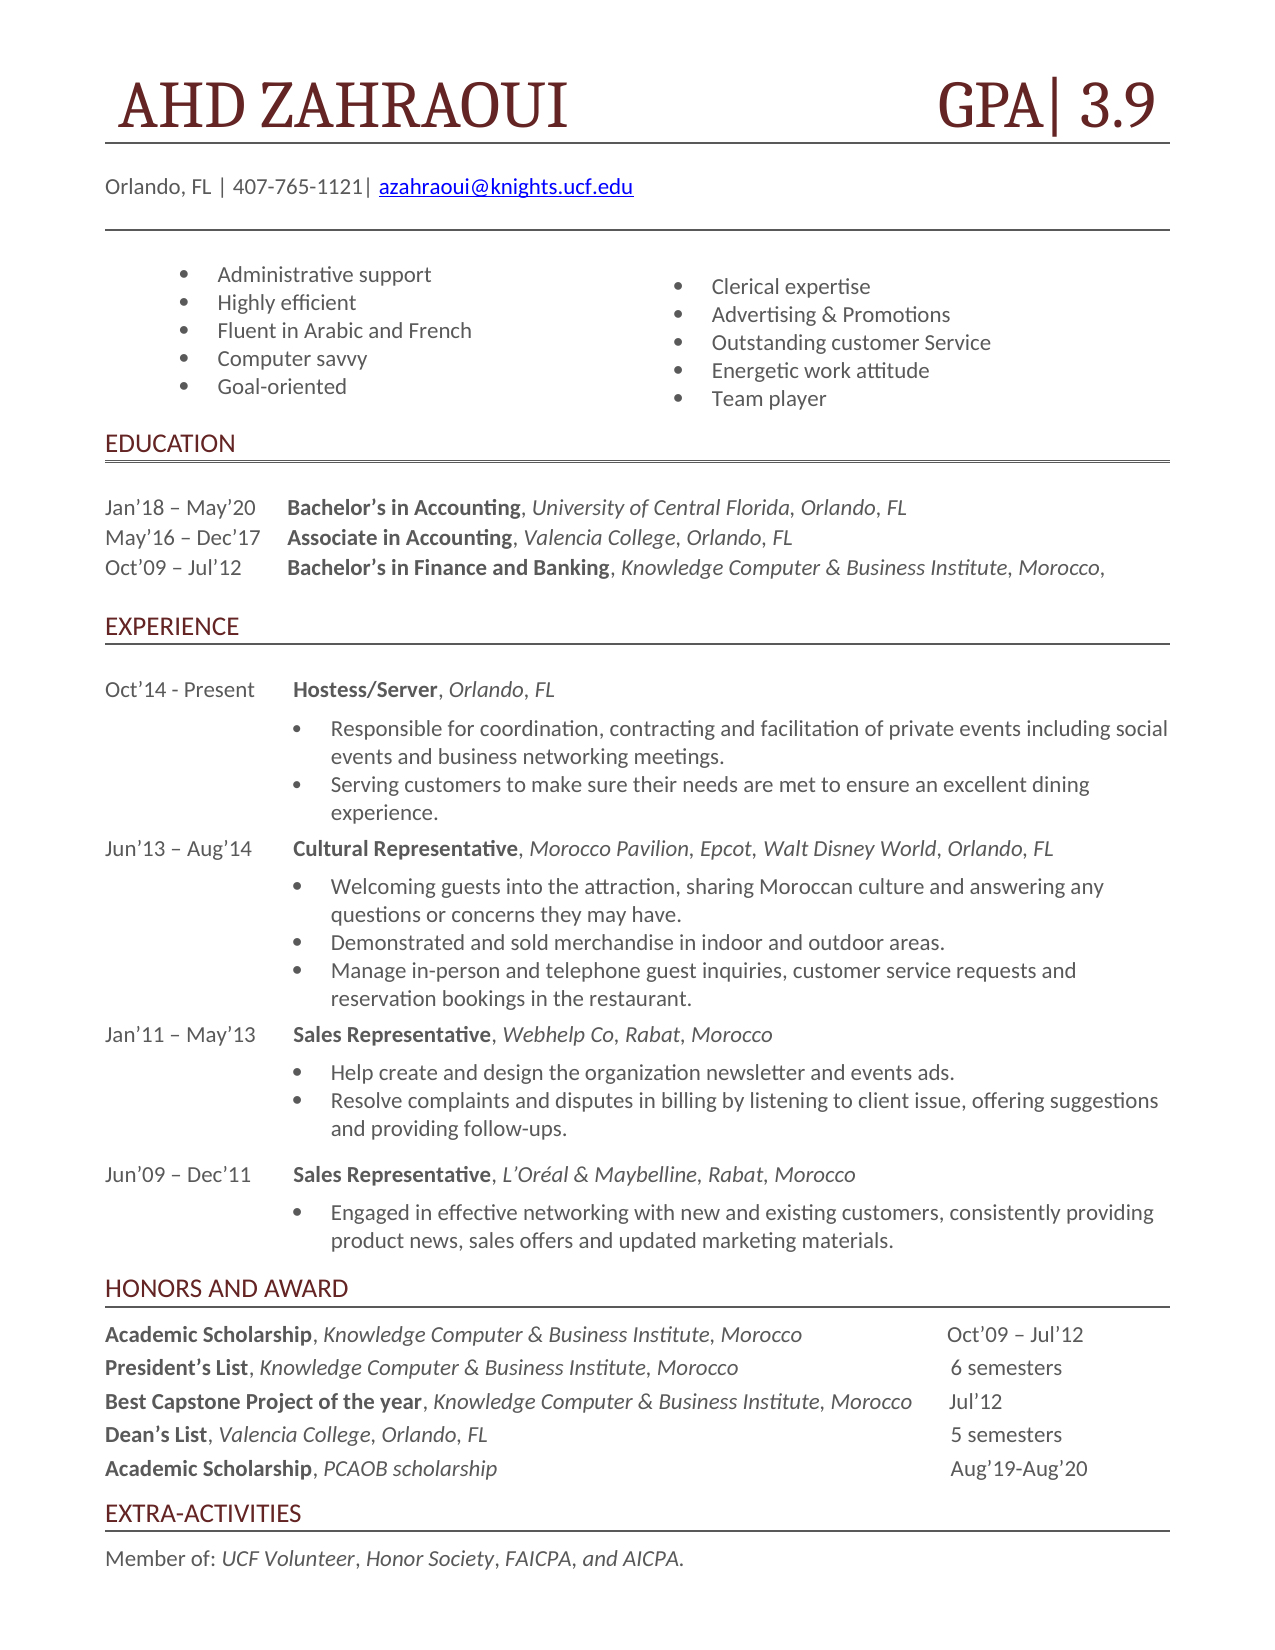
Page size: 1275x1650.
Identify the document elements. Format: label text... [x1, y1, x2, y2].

title honors and award [105, 1276, 1170, 1306]
table_cell Jan’11 – May’13 [105, 1017, 293, 1157]
list Dean’s List, Valencia College, Orlando, FL 5 semesters [105, 1420, 1110, 1448]
list Member of: UCF Volunteer, Honor Society, FAICPA, and AICPA. [105, 1544, 1110, 1572]
list Best Capstone Project of the year, Knowledge Computer & Business Institute, Morocco Jul’12 [105, 1387, 1110, 1415]
table_cell May’16 – Dec’17 [105, 520, 287, 550]
table_header Administrative support Highly efficient Fluent in Arabic and French Computer savvy Goal-oriented [93, 258, 624, 414]
title Extra-Activities [105, 1500, 1170, 1530]
table_cell Oct’09 – Jul’12 [105, 550, 287, 580]
title education [105, 430, 1170, 460]
table_header Jan’18 – May’20 [105, 490, 287, 520]
table_header Bachelor’s in Accounting, University of Central Florida, Orlando, FL [287, 490, 1170, 520]
table_cell Bachelor’s in Finance and Banking, Knowledge Computer & Business Institute, Morocco, Gpa [287, 550, 1170, 580]
list Academic Scholarship, Knowledge Computer & Business Institute, Morocco Oct’09 – Jul’12 [105, 1320, 1110, 1348]
table_cell Jun’13 – Aug’14 [105, 831, 293, 1017]
table_header Oct’14 - Present [105, 673, 293, 831]
table_cell Cultural Representative, Morocco Pavilion, Epcot, Walt Disney World, Orlando, FL Welcoming guests into the attraction, sharing Moroccan culture and answering any questions or concerns they may have. Demonstrated and sold merchandise in indoor and outdoor areas. Manage in-person and telephone guest inquiries, customer service requests and reservation bookings in the restaurant. [293, 831, 1170, 1017]
title Ahd zahraoui GPA| 3.9 [105, 75, 1170, 142]
title experience [105, 613, 1170, 643]
list President’s List, Knowledge Computer & Business Institute, Morocco 6 semesters [105, 1353, 1110, 1381]
table_header Hostess/Server, Orlando, FL Responsible for coordination, contracting and facilitation of private events including social events and business networking meetings. Serving customers to make sure their needs are met to ensure an excellent dining experience. [293, 673, 1170, 831]
table_cell Jun’09 – Dec’11 [105, 1157, 293, 1259]
table_header Clerical expertise Advertising & Promotions Outstanding customer Service Energetic work attitude Team player [625, 258, 1103, 414]
table_cell Sales Representative, L’Oréal & Maybelline, Rabat, Morocco Engaged in effective networking with new and existing customers, consistently providing product news, sales offers and updated marketing materials. [293, 1157, 1170, 1259]
table_cell Associate in Accounting, Valencia College, Orlando, FL [287, 520, 1170, 550]
list Orlando, FL | 407-765-1121| azahraoui@knights.ucf.edu [105, 172, 1110, 200]
list Academic Scholarship, PCAOB scholarship Aug’19-Aug’20 [105, 1454, 1110, 1482]
table_cell Sales Representative, Webhelp Co, Rabat, Morocco Help create and design the organization newsletter and events ads. Resolve complaints and disputes in billing by listening to client issue, offering suggestions and providing follow-ups. [293, 1017, 1170, 1157]
